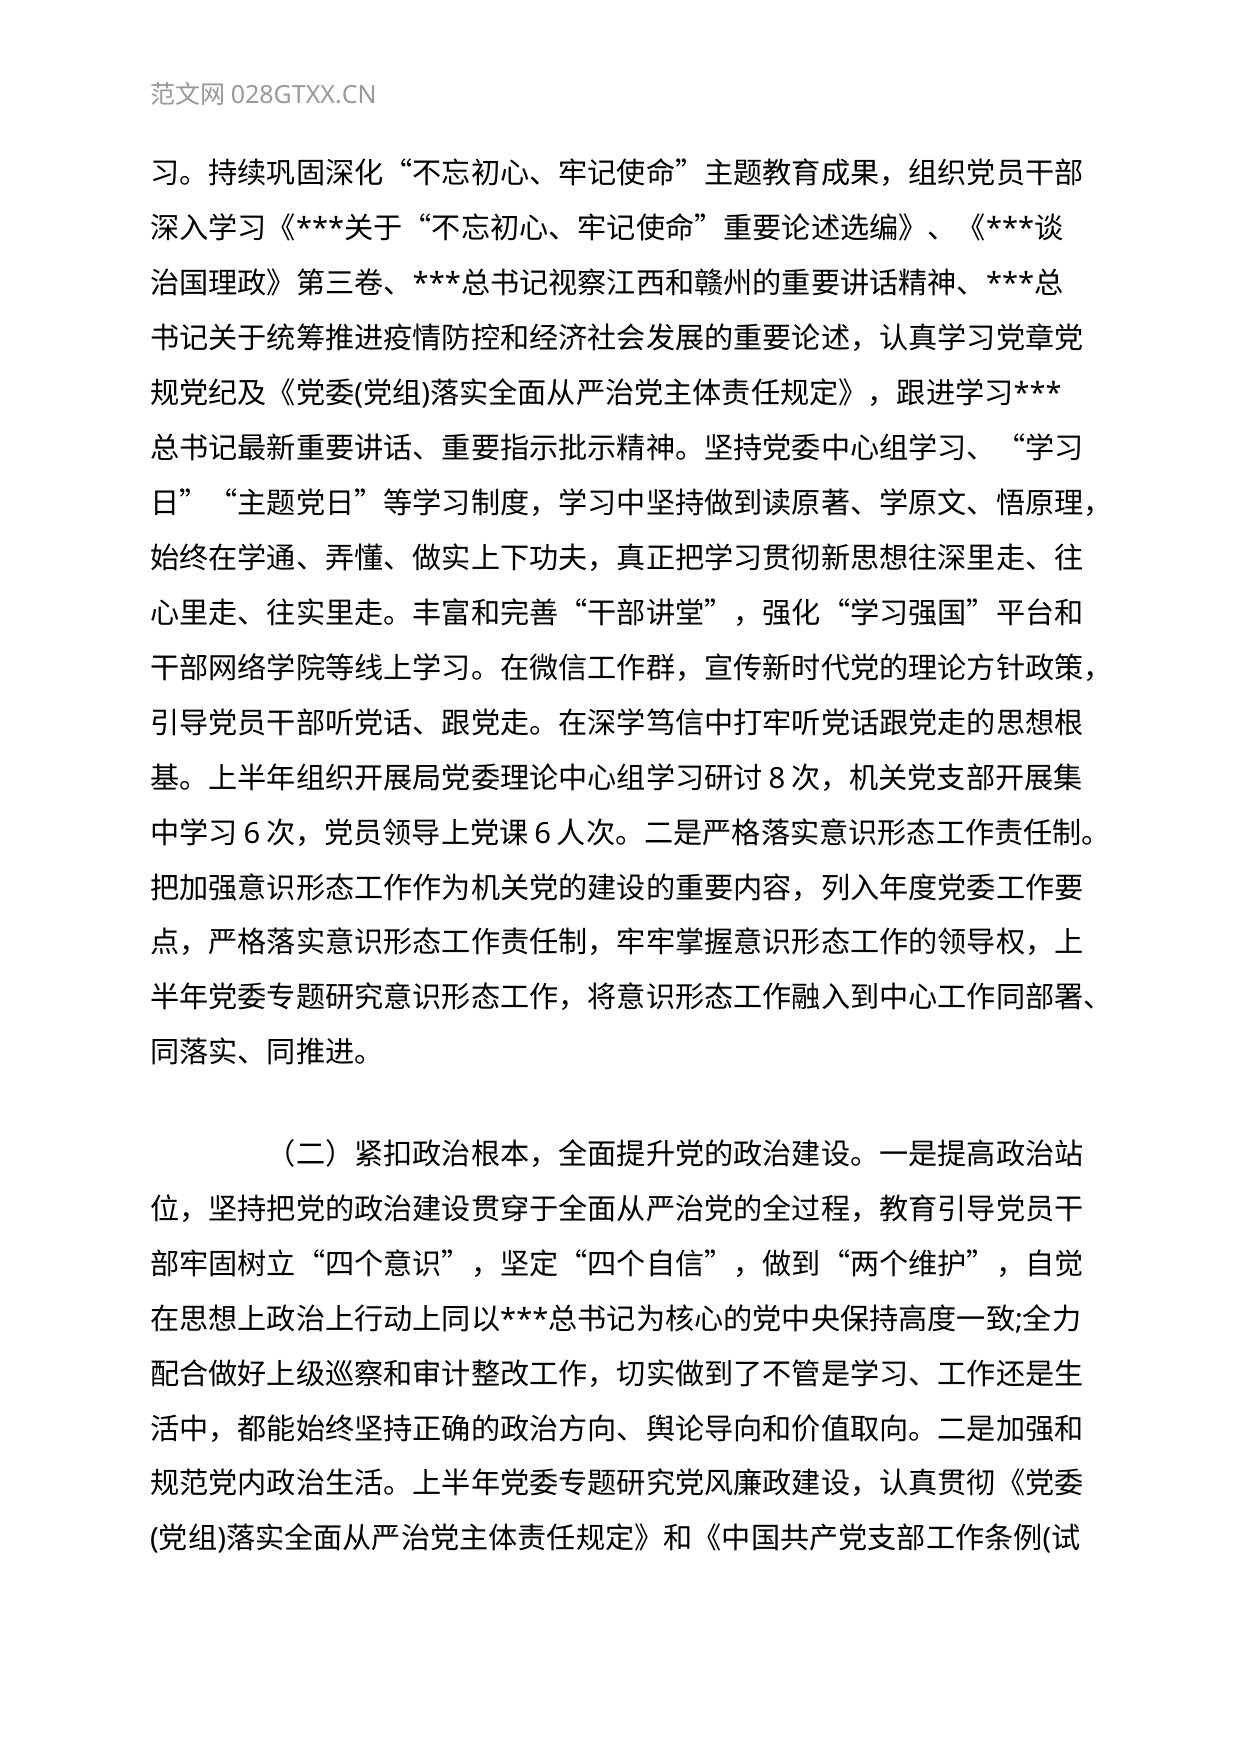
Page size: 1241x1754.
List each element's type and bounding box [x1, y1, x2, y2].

text [150, 1131, 1090, 1557]
text [150, 150, 1090, 1071]
